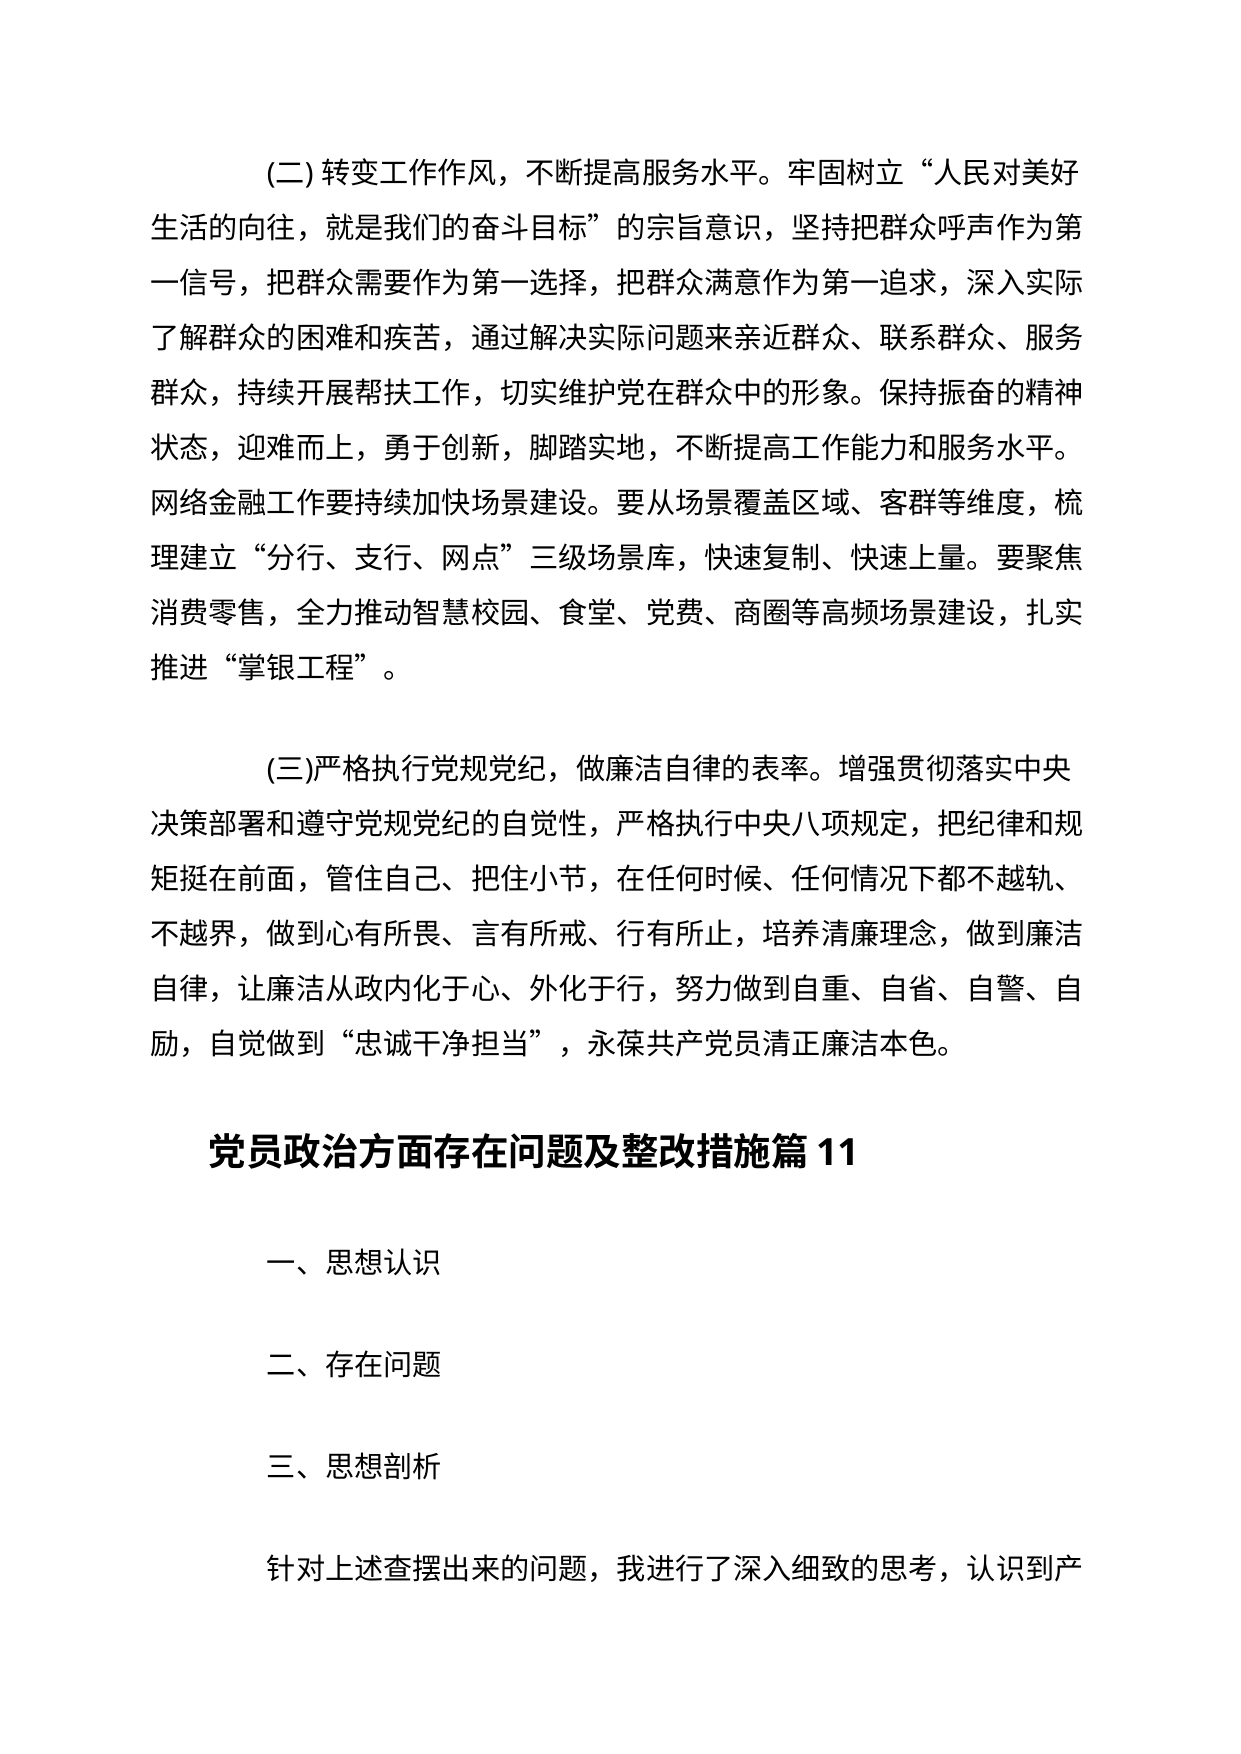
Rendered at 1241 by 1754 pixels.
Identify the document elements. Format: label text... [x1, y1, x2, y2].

text 一、思想认识 [150, 1240, 1090, 1282]
text 三、思想剖析 [150, 1443, 1090, 1486]
text (三)严格执行党规党纪，做廉洁自律的表率。增强贯彻落实中央决策部署和遵守党规党纪的自觉性，严格执行中央八项规定，把纪律和规矩挺在前面，管住自己、把住小节，在任何时候、任何情况下都不越轨、不越界，做到心有所畏、言有所戒、行有所止，培养清廉理念，做到廉洁自律，让廉洁从政内化于心、外化于行，努力做到自重、自省、自警、自励，自觉做到“忠诚干净担当”，永葆共产党员清正廉洁本色。 [150, 746, 1090, 1063]
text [150, 1545, 1090, 1587]
text 二、存在问题 [150, 1342, 1090, 1384]
text (二) 转变工作作风，不断提高服务水平。牢固树立“人民对美好生活的向往，就是我们的奋斗目标”的宗旨意识，坚持把群众呼声作为第一信号，把群众需要作为第一选择，把群众满意作为第一追求，深入实际了解群众的困难和疾苦，通过解决实际问题来亲近群众、联系群众、服务群众，持续开展帮扶工作，切实维护党在群众中的形象。保持振奋的精神状态，迎难而上，勇于创新，脚踏实地，不断提高工作能力和服务水平。网络金融工作要持续加快场景建设。要从场景覆盖区域、客群等维度，梳理建立“分行、支行、网点”三级场景库，快速复制、快速上量。要聚焦消费零售，全力推动智慧校园、食堂、党费、商圈等高频场景建设，扎实推进“掌银工程”。 [150, 150, 1090, 686]
text 党员政治方面存在问题及整改措施篇11 [150, 1122, 1090, 1177]
